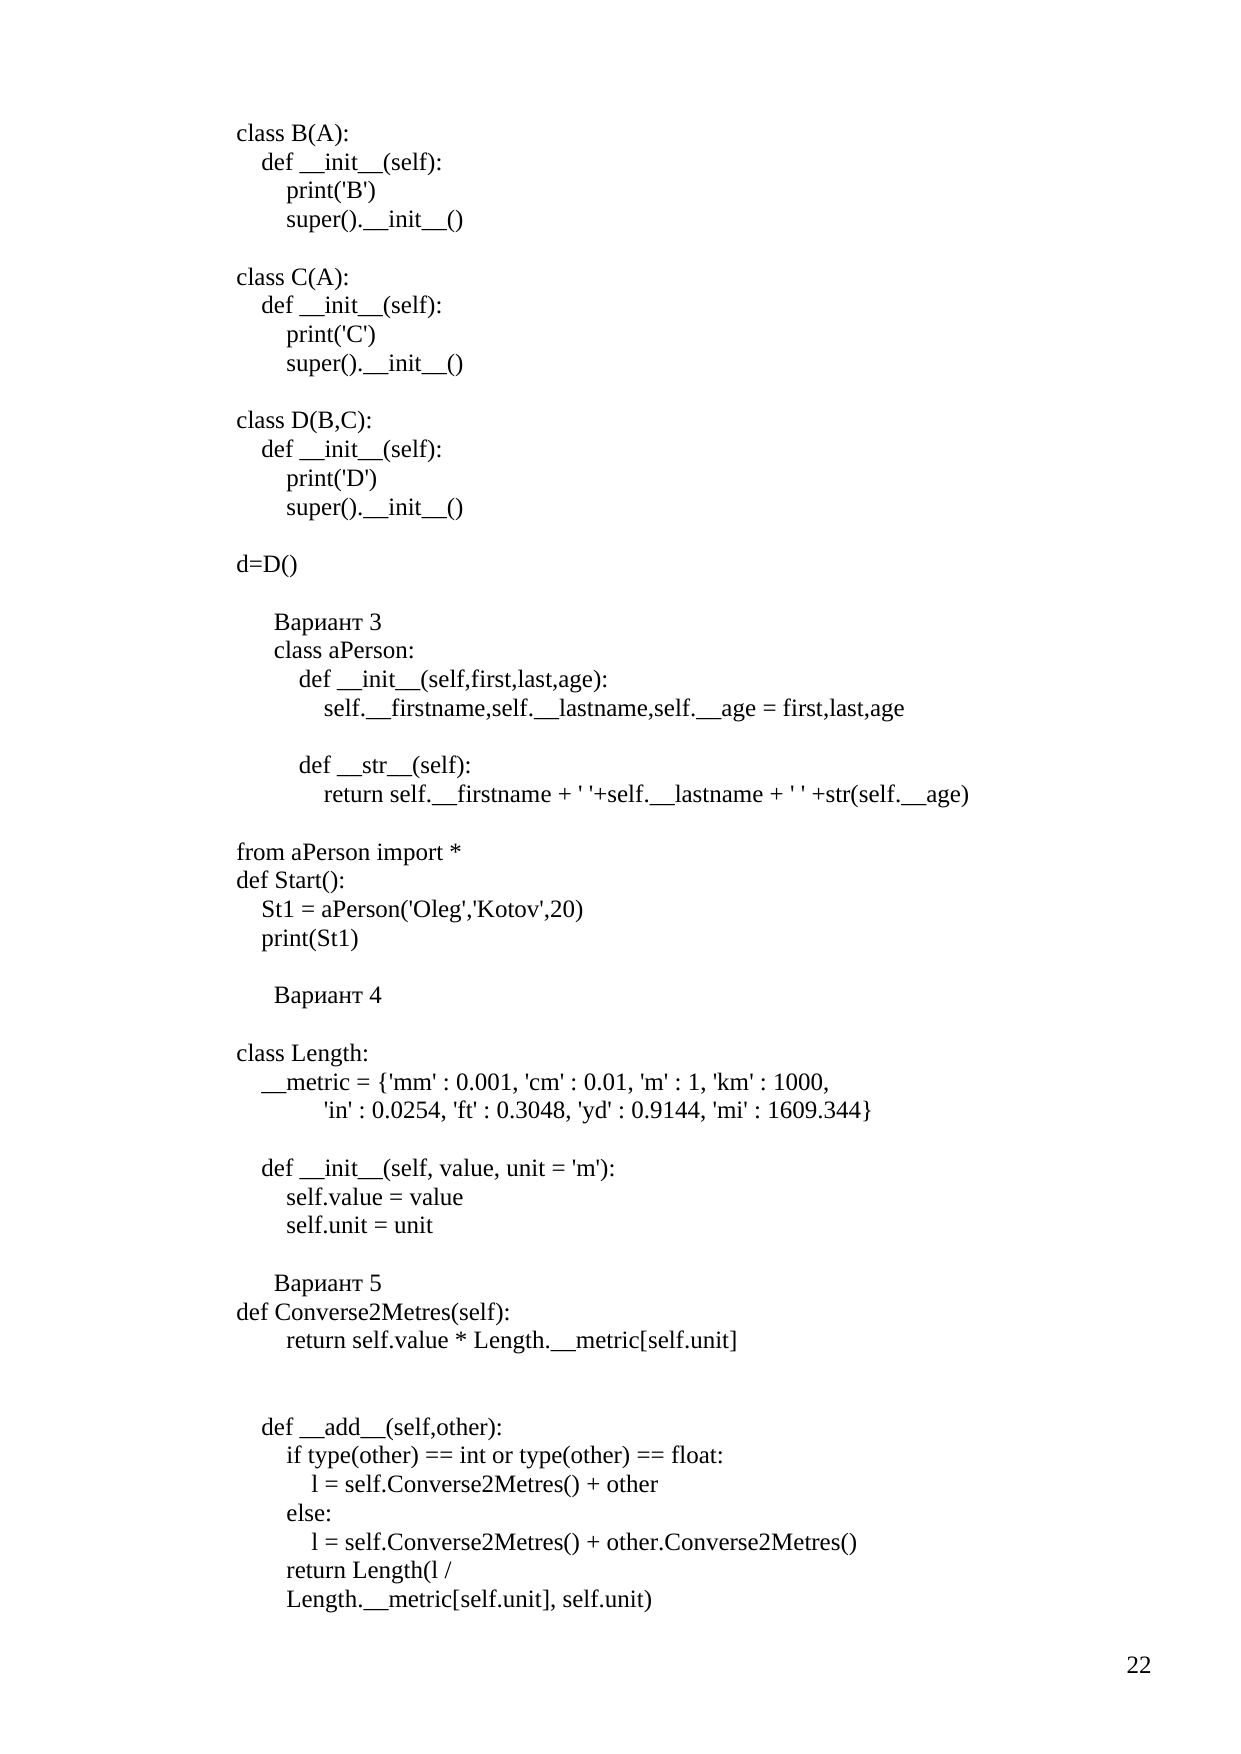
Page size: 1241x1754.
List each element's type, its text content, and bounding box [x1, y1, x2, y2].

text else: [177, 1498, 1152, 1527]
text def __init__(self,first,last,age): [274, 664, 1152, 693]
text print('D') [177, 463, 1152, 492]
text Вариант 4 [274, 981, 1152, 1009]
text def __add__(self,other): [177, 1412, 1152, 1441]
text 'in' : 0.0254, 'ft' : 0.3048, 'yd' : 0.9144, 'mi' : 1609.344} [177, 1096, 1152, 1124]
text return Length(l / [177, 1556, 1152, 1584]
text self.value = value [177, 1182, 1152, 1211]
text def __init__(self): [177, 147, 1152, 176]
text self.__firstname,self.__lastname,self.__age = first,last,age [274, 693, 1152, 722]
text super().__init__() [177, 204, 1152, 233]
text Length.__metric[self.unit], self.unit) [177, 1584, 1152, 1613]
text __metric = {'mm' : 0.001, 'cm' : 0.01, 'm' : 1, 'km' : 1000, [177, 1067, 1152, 1096]
text St1 = aPerson('Oleg','Kotov',20) [177, 894, 1152, 923]
text def Converse2Metres(self): [177, 1297, 1152, 1326]
text self.unit = unit [177, 1211, 1152, 1239]
text super().__init__() [177, 348, 1152, 377]
text class C(A): [177, 262, 1152, 291]
text l = self.Converse2Metres() + other.Converse2Metres() [177, 1527, 1152, 1556]
text def __init__(self): [177, 434, 1152, 463]
text class aPerson: [274, 636, 1152, 664]
text if type(other) == int or type(other) == float: [177, 1441, 1152, 1469]
text Вариант 5 [274, 1268, 1152, 1297]
text class D(B,C): [177, 406, 1152, 434]
text print('B') [177, 176, 1152, 204]
text return self.value * Length.__metric[self.unit] [177, 1326, 1152, 1354]
text def __init__(self, value, unit = 'm'): [177, 1153, 1152, 1182]
text from aPerson import * [177, 837, 1152, 866]
text l = self.Converse2Metres() + other [177, 1469, 1152, 1498]
text return self.__firstname + ' '+self.__lastname + ' ' +str(self.__age) [274, 779, 1152, 808]
text print('C') [177, 319, 1152, 348]
text print(St1) [177, 923, 1152, 952]
text def __str__(self): [274, 751, 1152, 779]
text Вариант 3 [274, 607, 1152, 636]
text class B(A): [177, 118, 1152, 147]
text super().__init__() [177, 492, 1152, 521]
text def __init__(self): [177, 291, 1152, 319]
text def Start(): [177, 866, 1152, 894]
text class Length: [177, 1038, 1152, 1067]
text d=D() [177, 549, 1152, 578]
